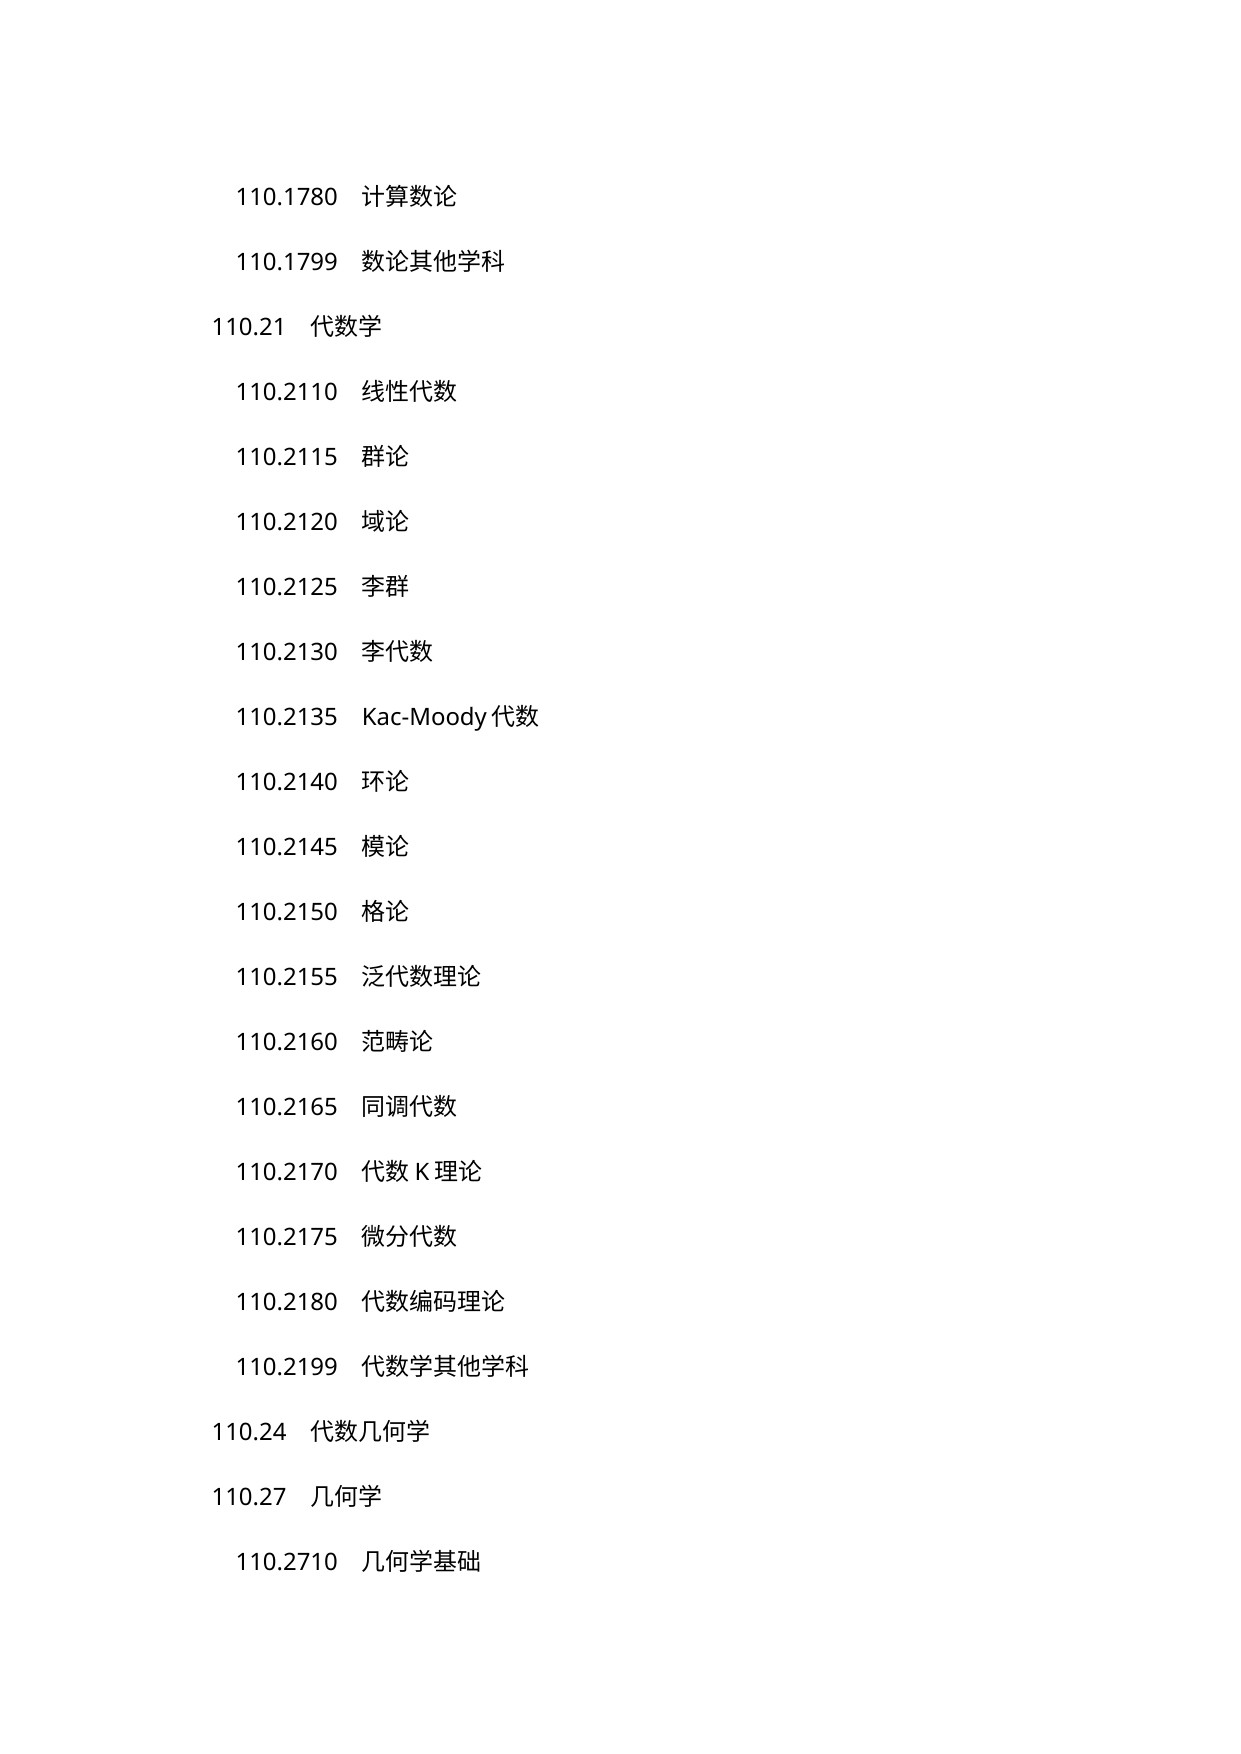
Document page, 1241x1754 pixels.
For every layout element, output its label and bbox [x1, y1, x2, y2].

text [187, 162, 1053, 1592]
